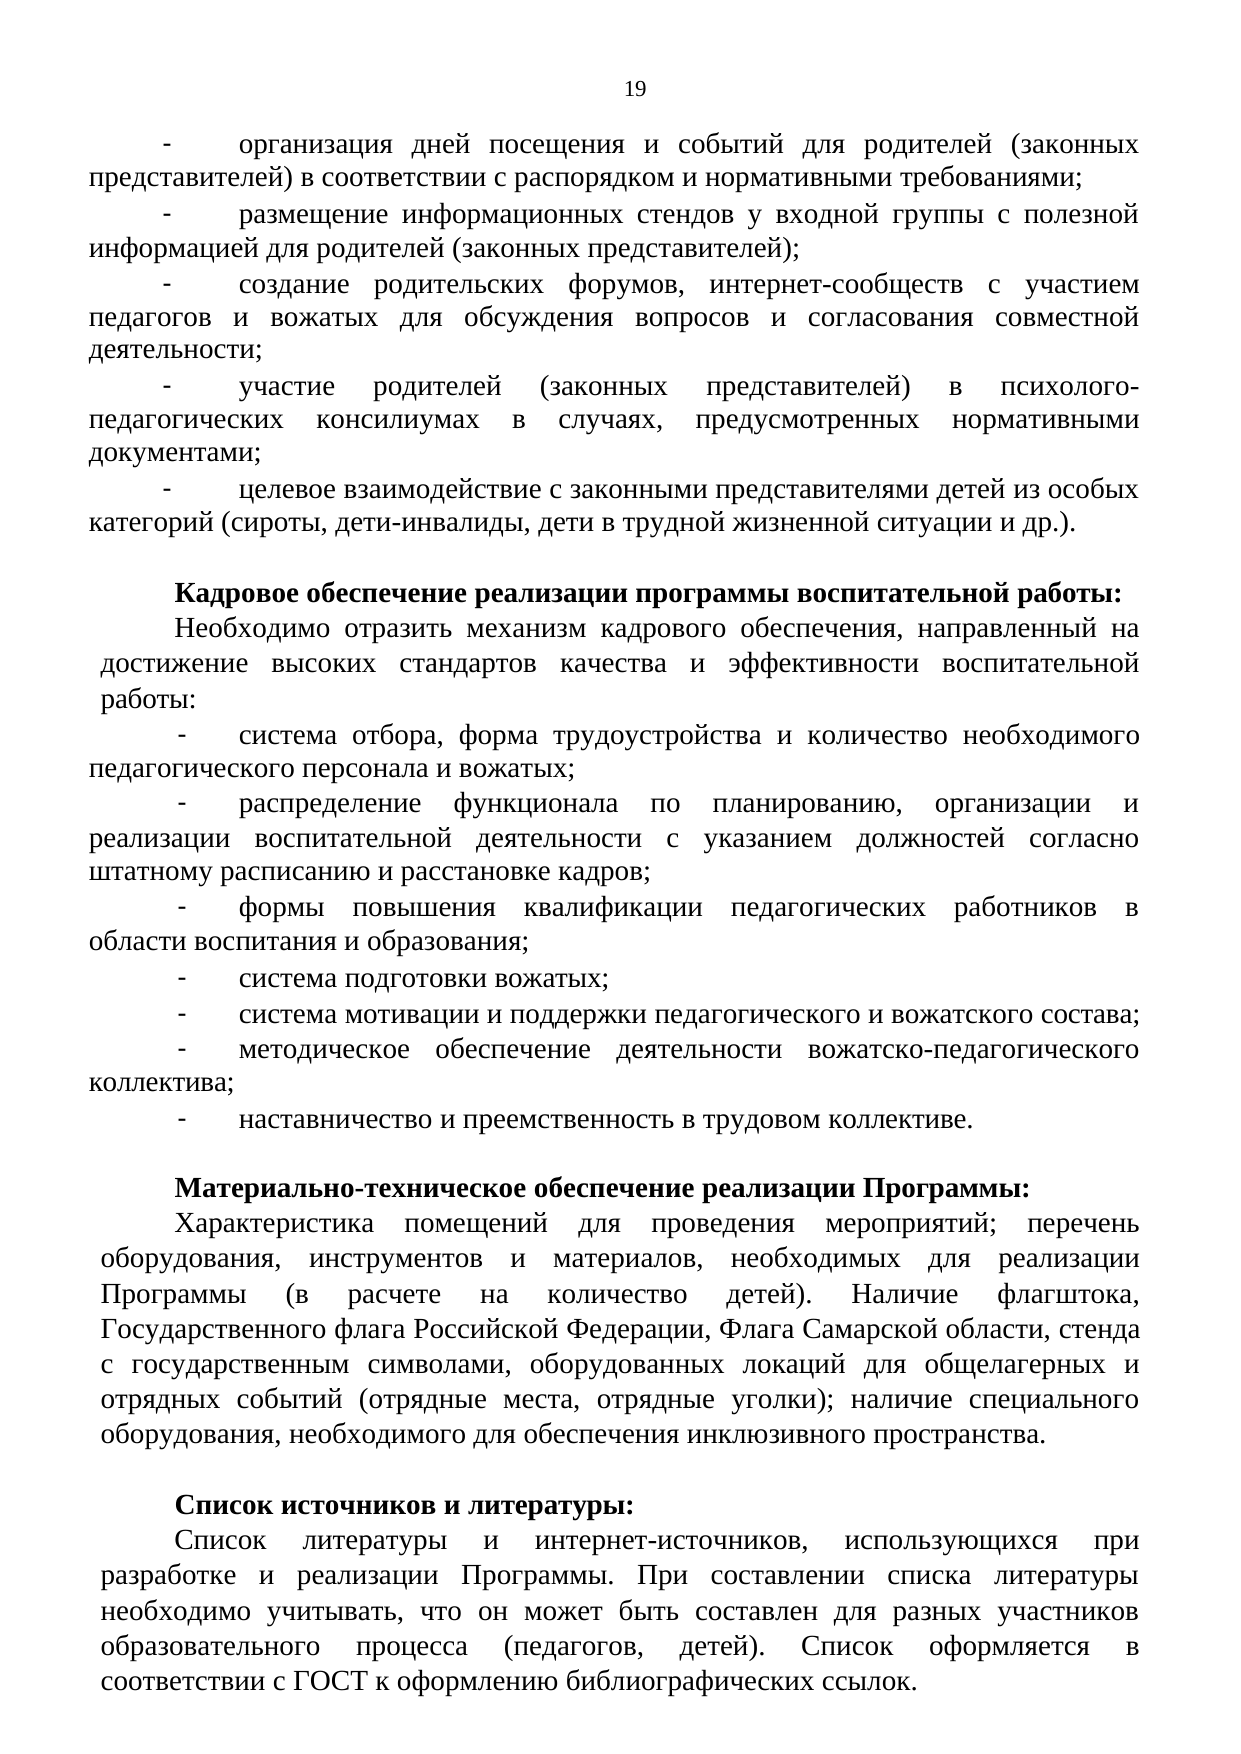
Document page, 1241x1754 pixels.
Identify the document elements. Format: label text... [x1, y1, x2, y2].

text Список литературы и интернет-источников, использующихся при разработке и реализации Программы. При составлении списка литературы необходимо учитывать, что он может быть составлен для разных участников образовательного процесса (педагогов, детей). Список оформляется в соответствии с ГОСТ к оформлению библиографических ссылок. [100, 1522, 1140, 1697]
text Характеристика помещений для проведения мероприятий; перечень оборудования, инструментов и материалов, необходимых для реализации Программы (в расчете на количество детей). Наличие флагштока, Государственного флага Российской Федерации, Флага Самарской области, стенда с государственным символами, оборудованных локаций для общелагерных и отрядных событий (отрядные места, отрядные уголки); наличие специального оборудования, необходимого для обеспечения инклюзивного пространства. [100, 1205, 1141, 1450]
subtitle Список источников и литературы: [174, 1487, 1181, 1521]
list целевое взаимодействие с законными представителями детей из особых категорий (сироты, дети-инвалиды, дети в трудной жизненной ситуации и др.). [88, 470, 1140, 538]
list формы повышения квалификации педагогических работников в области воспитания и образования; [88, 889, 1140, 957]
list участие родителей (законных представителей) в психолого-педагогических консилиумах в случаях, предусмотренных нормативными документами; [88, 367, 1140, 468]
subtitle Кадровое обеспечение реализации программы воспитательной работы: [174, 575, 1181, 608]
list распределение функционала по планированию, организации и реализации воспитательной деятельности с указанием должностей согласно штатному расписанию и расстановке кадров; [88, 784, 1140, 887]
list создание родительских форумов, интернет-сообществ с участием педагогов и вожатых для обсуждения вопросов и согласования совместной деятельности; [88, 266, 1140, 364]
list система отбора, форма трудоустройства и количество необходимого педагогического персонала и вожатых; [88, 716, 1140, 784]
list система мотивации и поддержки педагогического и вожатского состава; [88, 996, 1181, 1031]
subtitle Материально-техническое обеспечение реализации Программы: [174, 1170, 1181, 1204]
list методическое обеспечение деятельности вожатско-педагогического коллектива; [88, 1031, 1140, 1098]
list система подготовки вожатых; [88, 958, 1181, 994]
text Необходимо отразить механизм кадрового обеспечения, направленный на достижение высоких стандартов качества и эффективности воспитательной работы: [100, 610, 1140, 714]
list организация дней посещения и событий для родителей (законных представителей) в соответствии с распорядком и нормативными требованиями; [88, 125, 1140, 193]
list размещение информационных стендов у входной группы с полезной информацией для родителей (законных представителей); [88, 195, 1139, 263]
list наставничество и преемственность в трудовом коллективе. [88, 1100, 1181, 1136]
